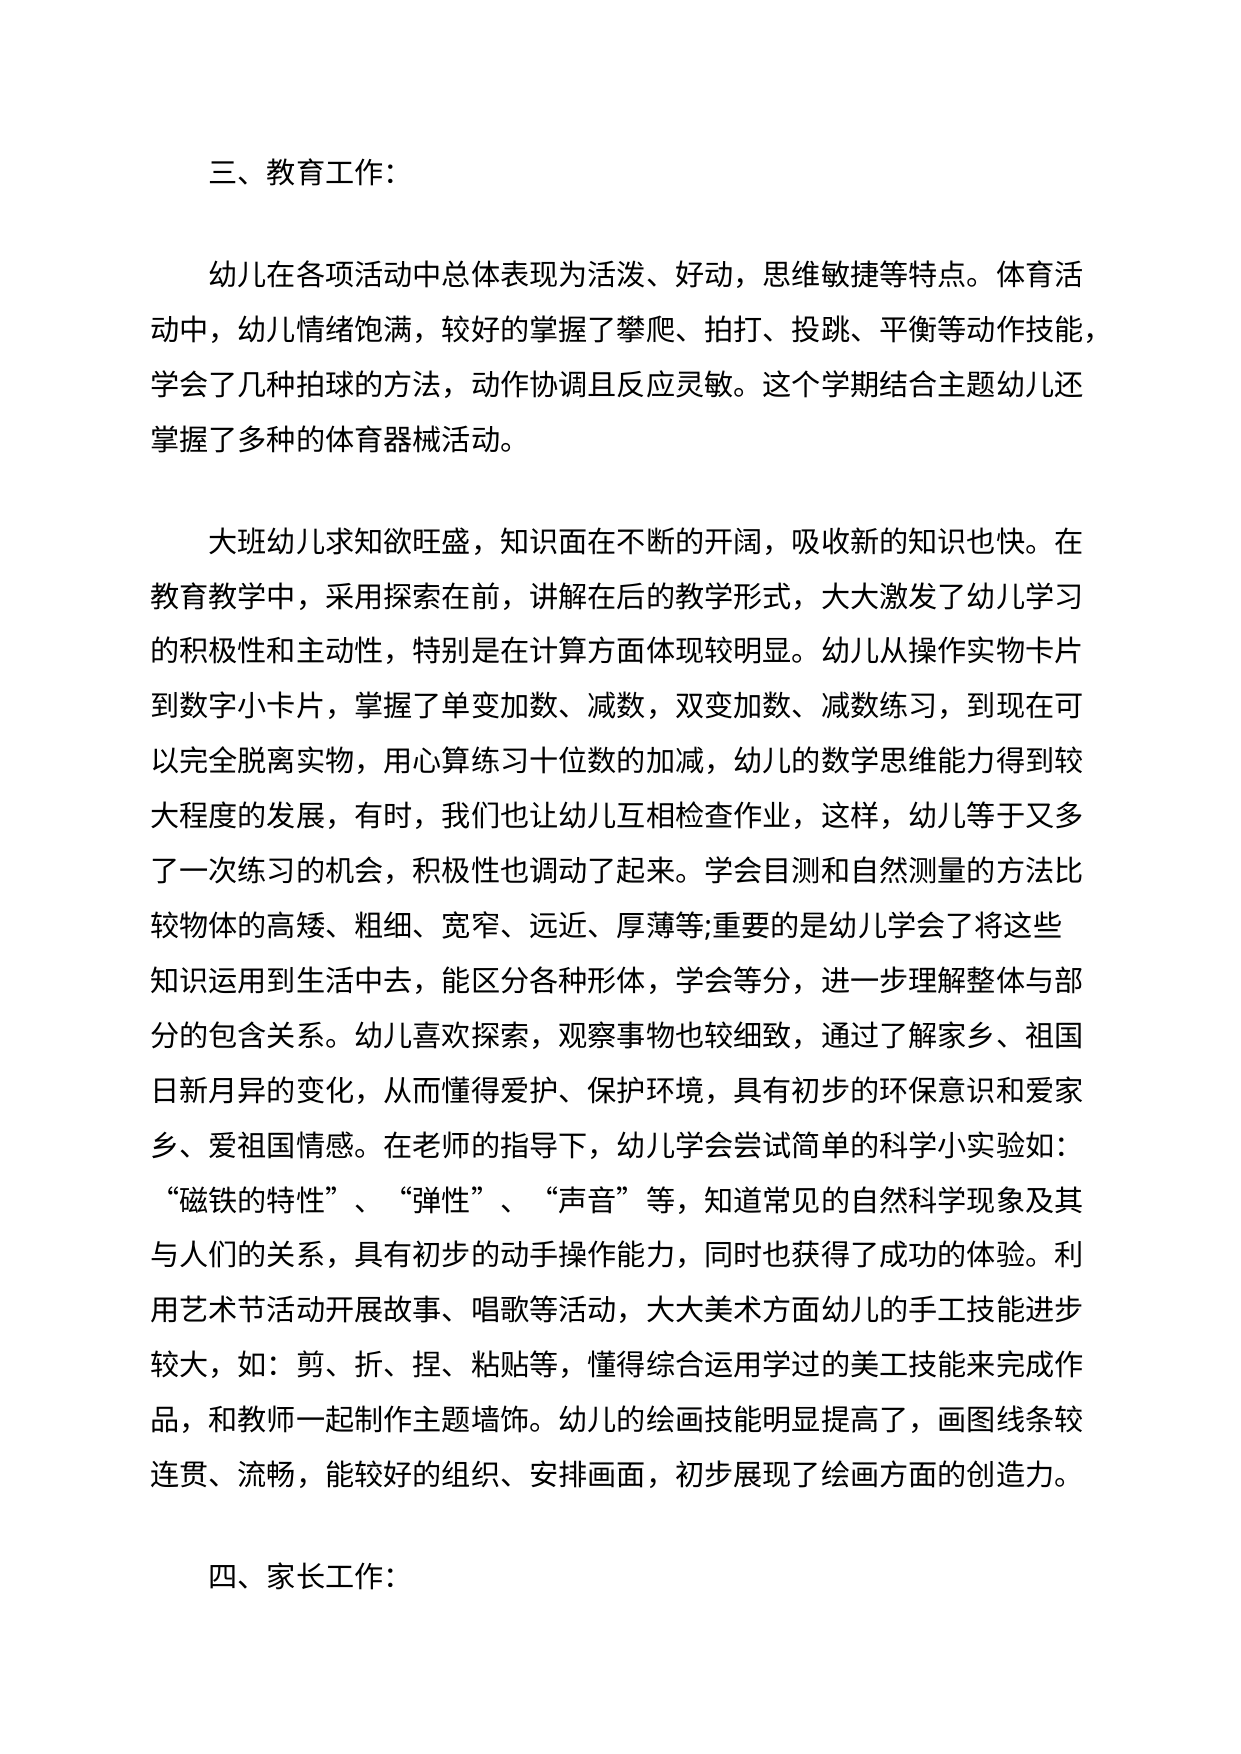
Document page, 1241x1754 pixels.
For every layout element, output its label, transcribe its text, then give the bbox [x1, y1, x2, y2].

text 四、家长工作： [150, 1553, 1090, 1596]
text 三、教育工作： [150, 150, 1090, 192]
text 幼儿在各项活动中总体表现为活泼、好动，思维敏捷等特点。体育活动中，幼儿情绪饱满，较好的掌握了攀爬、拍打、投跳、平衡等动作技能，学会了几种拍球的方法，动作协调且反应灵敏。这个学期结合主题幼儿还掌握了多种的体育器械活动。 [150, 252, 1090, 459]
text 大班幼儿求知欲旺盛，知识面在不断的开阔，吸收新的知识也快。在教育教学中，采用探索在前，讲解在后的教学形式，大大激发了幼儿学习的积极性和主动性，特别是在计算方面体现较明显。幼儿从操作实物卡片到数字小卡片，掌握了单变加数、减数，双变加数、减数练习，到现在可以完全脱离实物，用心算练习十位数的加减，幼儿的数学思维能力得到较大程度的发展，有时，我们也让幼儿互相检查作业，这样，幼儿等于又多了一次练习的机会，积极性也调动了起来。学会目测和自然测量的方法比较物体的高矮、粗细、宽窄、远近、厚薄等;重要的是幼儿学会了将这些知识运用到生活中去，能区分各种形体，学会等分，进一步理解整体与部分的包含关系。幼儿喜欢探索，观察事物也较细致，通过了解家乡、祖国日新月异的变化，从而懂得爱护、保护环境，具有初步的环保意识和爱家乡、爱祖国情感。在老师的指导下，幼儿学会尝试简单的科学小实验如：“磁铁的特性”、“弹性”、“声音”等，知道常见的自然科学现象及其与人们的关系，具有初步的动手操作能力，同时也获得了成功的体验。利用艺术节活动开展故事、唱歌等活动，大大美术方面幼儿的手工技能进步较大，如：剪、折、捏、粘贴等，懂得综合运用学过的美工技能来完成作品，和教师一起制作主题墙饰。幼儿的绘画技能明显提高了，画图线条较连贯、流畅，能较好的组织、安排画面，初步展现了绘画方面的创造力。 [150, 518, 1090, 1494]
